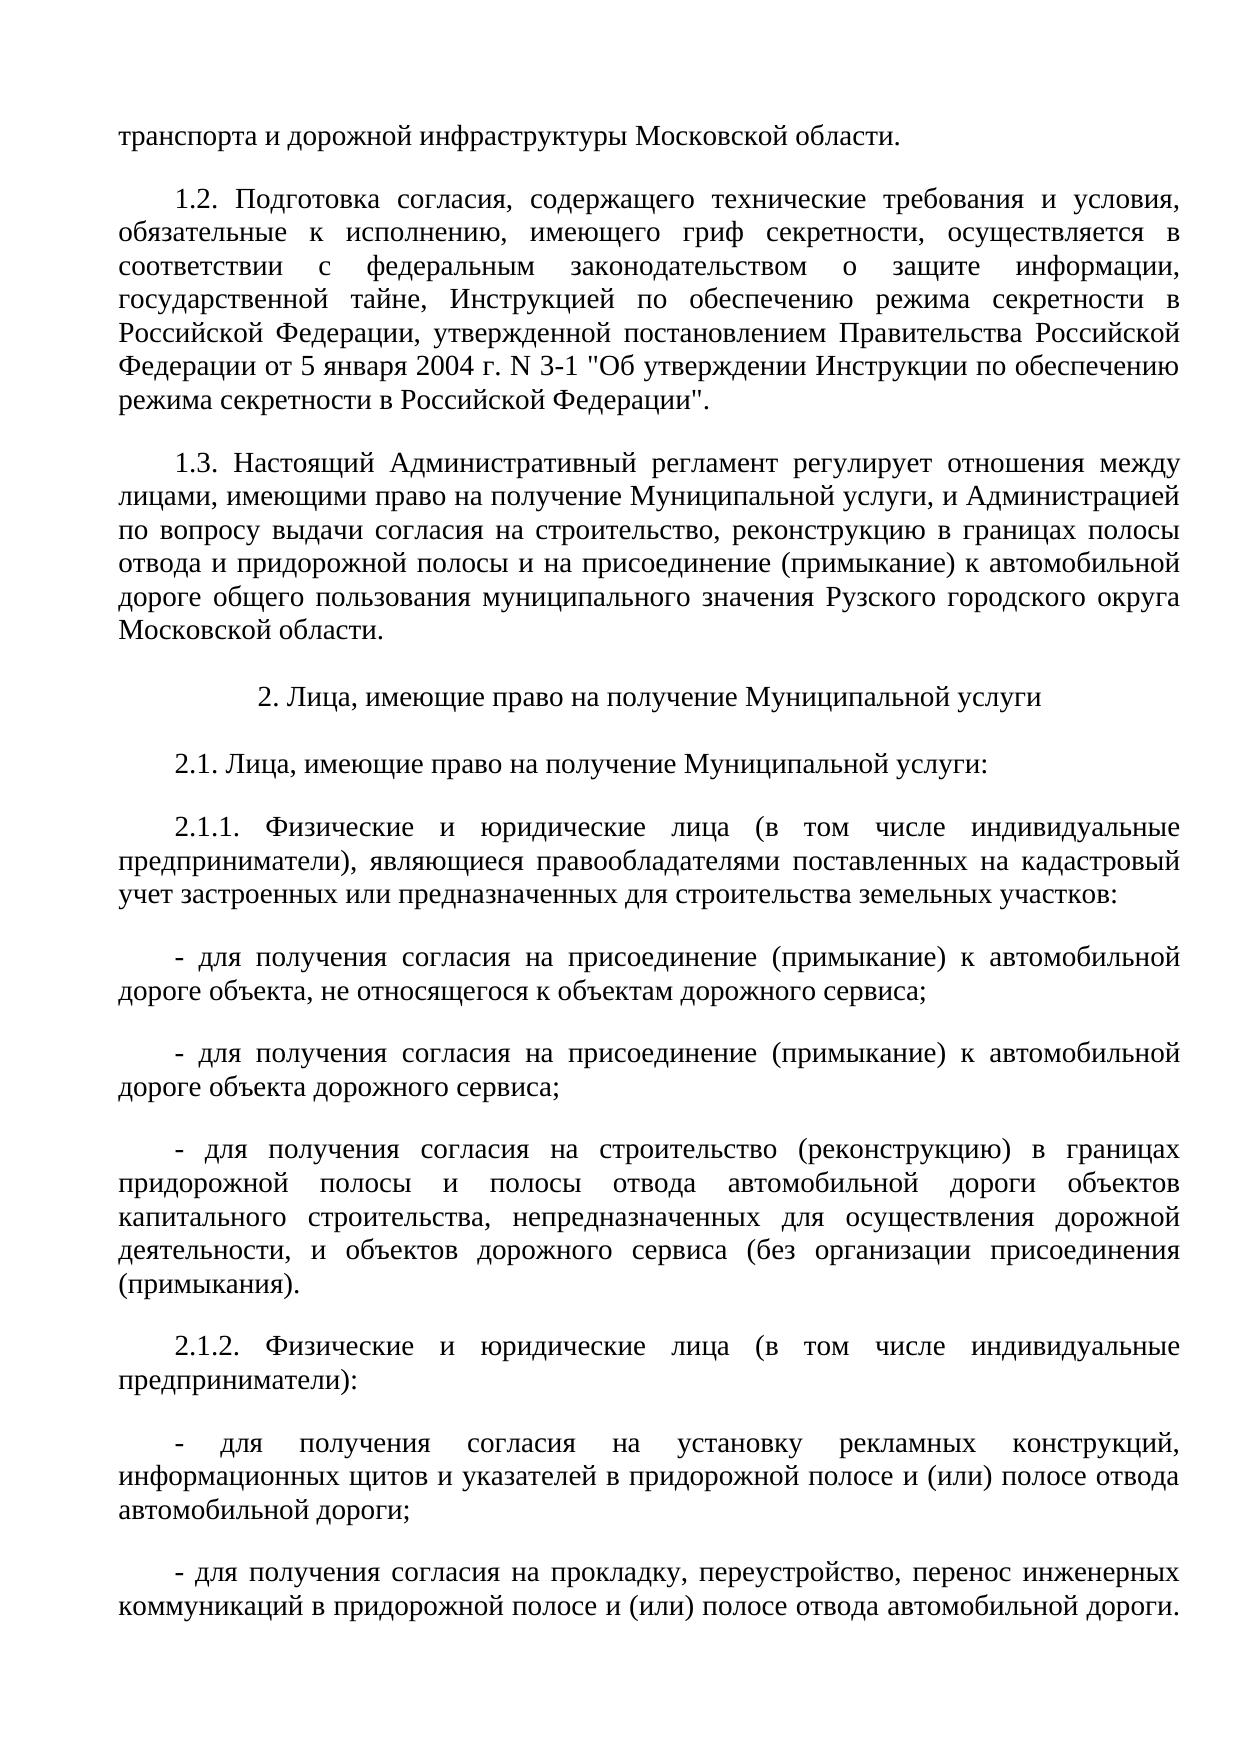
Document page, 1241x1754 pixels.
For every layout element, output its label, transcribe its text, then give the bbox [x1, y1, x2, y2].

text 1.3. Настоящий Административный регламент регулирует отношения между лицами, имеющими право на получение Муниципальной услуги, и Администрацией по вопросу выдачи согласия на строительство, реконструкцию в границах полосы отвода и придорожной полосы и на присоединение (примыкание) к автомобильной дороге общего пользования муниципального значения Рузского городского округа Московской области. [118, 445, 1181, 646]
text 2.1.2. Физические и юридические лица (в том числе индивидуальные предприниматели): [118, 1328, 1181, 1396]
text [118, 118, 1181, 152]
text - для получения согласия на присоединение (примыкание) к автомобильной дороге объекта, не относящегося к объектам дорожного сервиса; [118, 939, 1181, 1006]
text 2. Лица, имеющие право на получение Муниципальной услуги [118, 679, 1181, 713]
text 2.1.1. Физические и юридические лица (в том числе индивидуальные предприниматели), являющиеся правообладателями поставленных на кадастровый учет застроенных или предназначенных для строительства земельных участков: [118, 809, 1181, 910]
text 1.2. Подготовка согласия, содержащего технические требования и условия, обязательные к исполнению, имеющего гриф секретности, осуществляется в соответствии с федеральным законодательством о защите информации, государственной тайне, Инструкцией по обеспечению режима секретности в Российской Федерации, утвержденной постановлением Правительства Российской Федерации от 5 января 2004 г. N 3-1 "Об утверждении Инструкции по обеспечению режима секретности в Российской Федерации". [118, 181, 1181, 416]
text - для получения согласия на присоединение (примыкание) к автомобильной дороге объекта дорожного сервиса; [118, 1035, 1181, 1102]
text 2.1. Лица, имеющие право на получение Муниципальной услуги: [118, 747, 1181, 780]
text - для получения согласия на строительство (реконструкцию) в границах придорожной полосы и полосы отвода автомобильной дороги объектов капитального строительства, непредназначенных для осуществления дорожной деятельности, и объектов дорожного сервиса (без организации присоединения (примыкания). [118, 1132, 1181, 1299]
text - для получения согласия на установку рекламных конструкций, информационных щитов и указателей в придорожной полосе и (или) полосе отвода автомобильной дороги; [118, 1425, 1181, 1525]
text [118, 1554, 1181, 1622]
